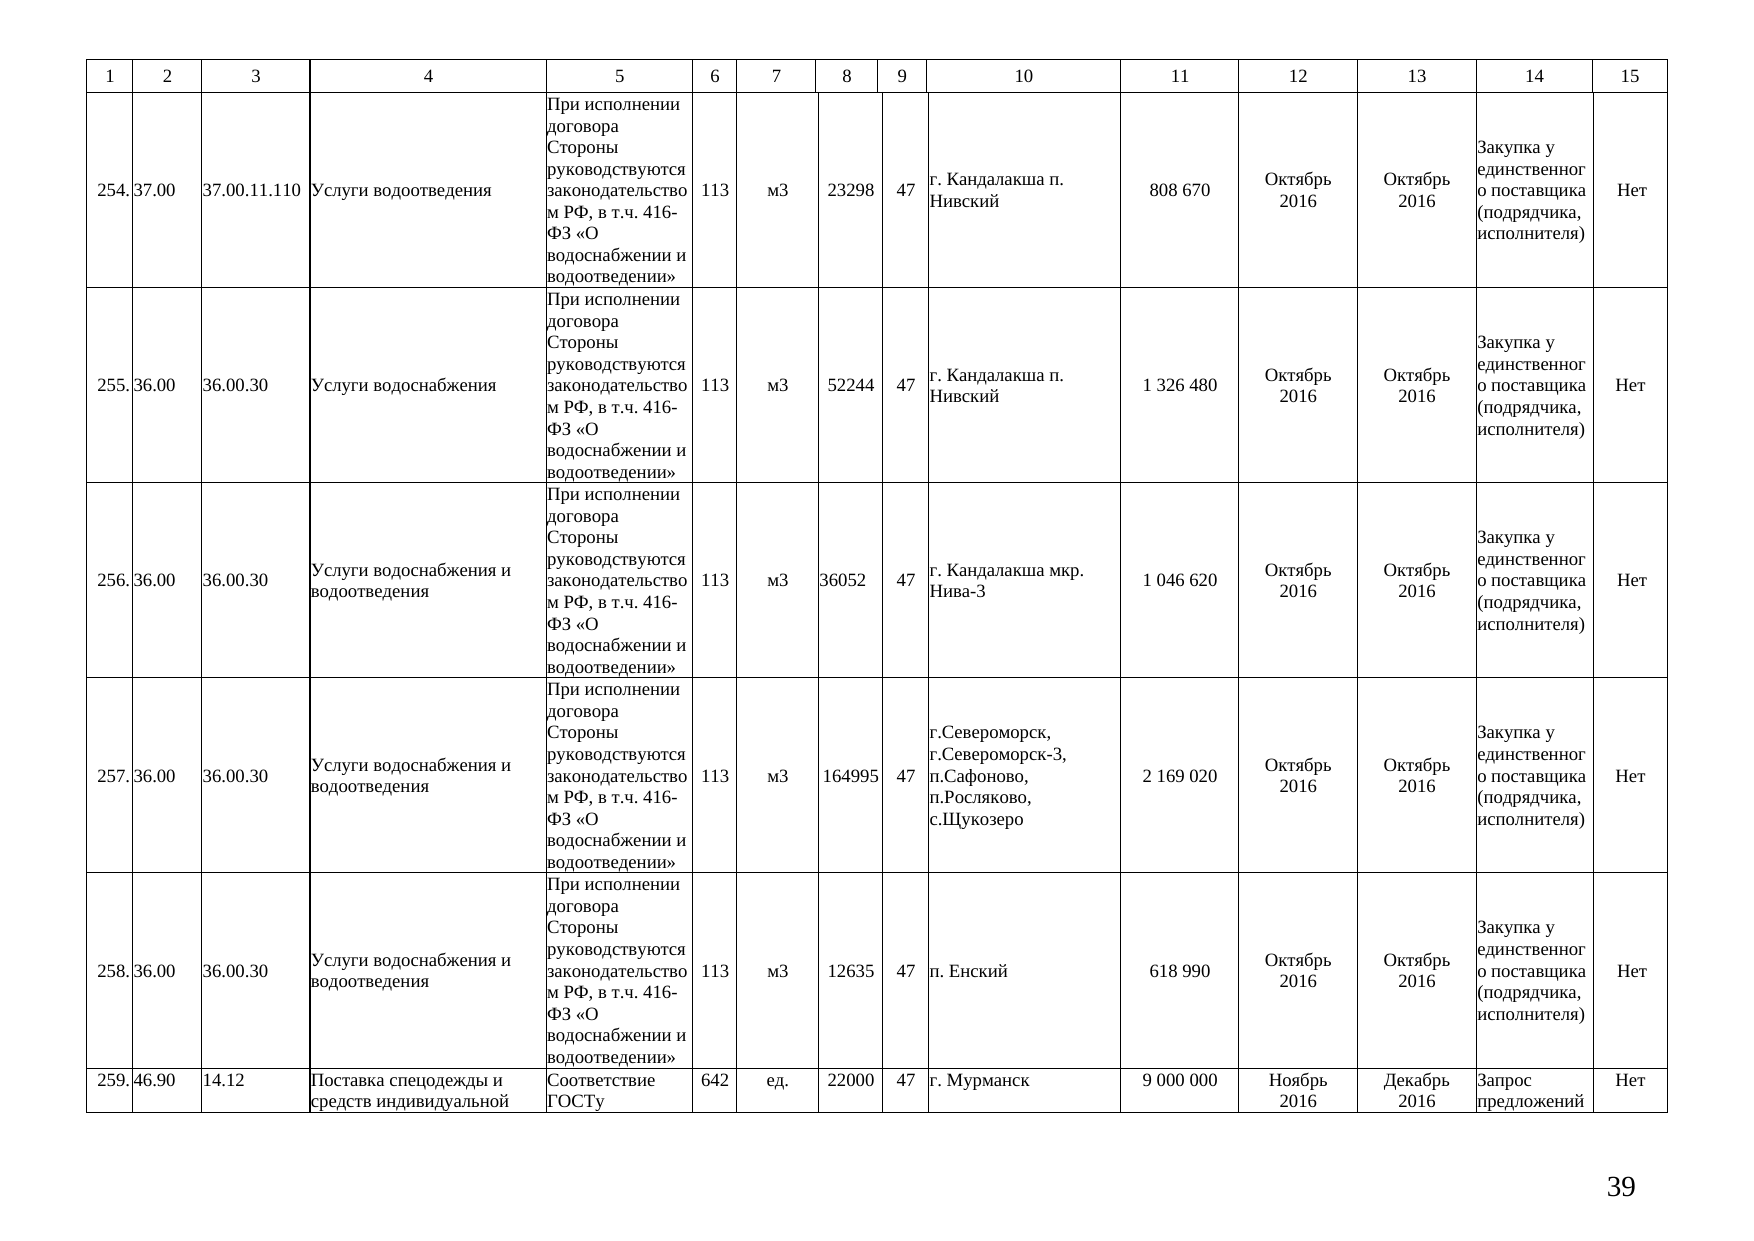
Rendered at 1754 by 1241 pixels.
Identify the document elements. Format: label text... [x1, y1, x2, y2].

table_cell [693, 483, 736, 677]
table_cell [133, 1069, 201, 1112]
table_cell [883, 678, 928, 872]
table_header 6 [693, 60, 736, 92]
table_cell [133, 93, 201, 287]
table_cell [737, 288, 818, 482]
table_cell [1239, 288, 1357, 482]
table_header 3 [202, 60, 309, 92]
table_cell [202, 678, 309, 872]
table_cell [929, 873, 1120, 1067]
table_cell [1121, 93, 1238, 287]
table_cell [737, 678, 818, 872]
table_header 13 [1358, 60, 1476, 92]
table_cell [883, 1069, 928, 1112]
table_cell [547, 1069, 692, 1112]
table_header 10 [927, 60, 1120, 92]
table_header 5 [547, 60, 692, 92]
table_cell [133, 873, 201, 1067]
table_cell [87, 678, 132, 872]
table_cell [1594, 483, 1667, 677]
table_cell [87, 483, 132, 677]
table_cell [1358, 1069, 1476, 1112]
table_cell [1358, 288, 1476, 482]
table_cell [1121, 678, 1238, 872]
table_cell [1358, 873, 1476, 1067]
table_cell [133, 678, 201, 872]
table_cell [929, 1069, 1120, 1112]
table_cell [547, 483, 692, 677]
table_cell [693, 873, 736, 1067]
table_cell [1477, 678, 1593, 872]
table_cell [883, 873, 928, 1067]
table_header 4 [311, 60, 546, 92]
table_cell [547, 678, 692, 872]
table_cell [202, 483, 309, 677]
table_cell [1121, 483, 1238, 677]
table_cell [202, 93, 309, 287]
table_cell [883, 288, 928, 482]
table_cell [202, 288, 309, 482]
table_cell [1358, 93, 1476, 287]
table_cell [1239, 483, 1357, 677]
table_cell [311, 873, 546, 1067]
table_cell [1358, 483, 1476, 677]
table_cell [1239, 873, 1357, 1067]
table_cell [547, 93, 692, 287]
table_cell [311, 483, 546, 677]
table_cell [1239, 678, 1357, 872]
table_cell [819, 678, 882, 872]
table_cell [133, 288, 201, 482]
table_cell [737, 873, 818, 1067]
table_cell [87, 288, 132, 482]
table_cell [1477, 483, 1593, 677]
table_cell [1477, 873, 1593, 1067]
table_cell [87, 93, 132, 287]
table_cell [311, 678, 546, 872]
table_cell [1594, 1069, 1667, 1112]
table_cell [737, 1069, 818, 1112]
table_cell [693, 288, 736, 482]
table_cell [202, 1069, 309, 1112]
table_header 14 [1477, 60, 1592, 92]
table_header 8 [816, 60, 877, 92]
table_header 12 [1239, 60, 1357, 92]
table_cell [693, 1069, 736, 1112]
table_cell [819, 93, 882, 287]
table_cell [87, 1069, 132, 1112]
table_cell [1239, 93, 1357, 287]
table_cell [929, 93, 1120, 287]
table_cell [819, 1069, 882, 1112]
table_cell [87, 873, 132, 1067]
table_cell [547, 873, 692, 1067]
table_header 1 [87, 60, 132, 92]
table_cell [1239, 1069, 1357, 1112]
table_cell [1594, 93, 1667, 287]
table_header 11 [1121, 60, 1238, 92]
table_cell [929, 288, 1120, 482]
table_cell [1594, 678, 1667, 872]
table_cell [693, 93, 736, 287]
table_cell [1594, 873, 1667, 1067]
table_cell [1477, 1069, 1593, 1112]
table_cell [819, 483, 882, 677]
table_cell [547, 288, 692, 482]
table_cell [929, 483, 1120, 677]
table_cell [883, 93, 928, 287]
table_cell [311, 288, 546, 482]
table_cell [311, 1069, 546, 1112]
table_header 15 [1593, 60, 1667, 92]
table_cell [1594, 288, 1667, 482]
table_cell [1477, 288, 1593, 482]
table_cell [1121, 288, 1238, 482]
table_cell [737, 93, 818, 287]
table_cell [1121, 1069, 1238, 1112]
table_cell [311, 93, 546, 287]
table_header 9 [878, 60, 926, 92]
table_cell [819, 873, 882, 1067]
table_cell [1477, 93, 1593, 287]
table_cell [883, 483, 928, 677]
table_header 2 [133, 60, 201, 92]
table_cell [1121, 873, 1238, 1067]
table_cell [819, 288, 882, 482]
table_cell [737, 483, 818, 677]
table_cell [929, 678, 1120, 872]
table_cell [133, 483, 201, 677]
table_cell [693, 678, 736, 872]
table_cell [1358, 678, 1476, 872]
table_header 7 [737, 60, 815, 92]
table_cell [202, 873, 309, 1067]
